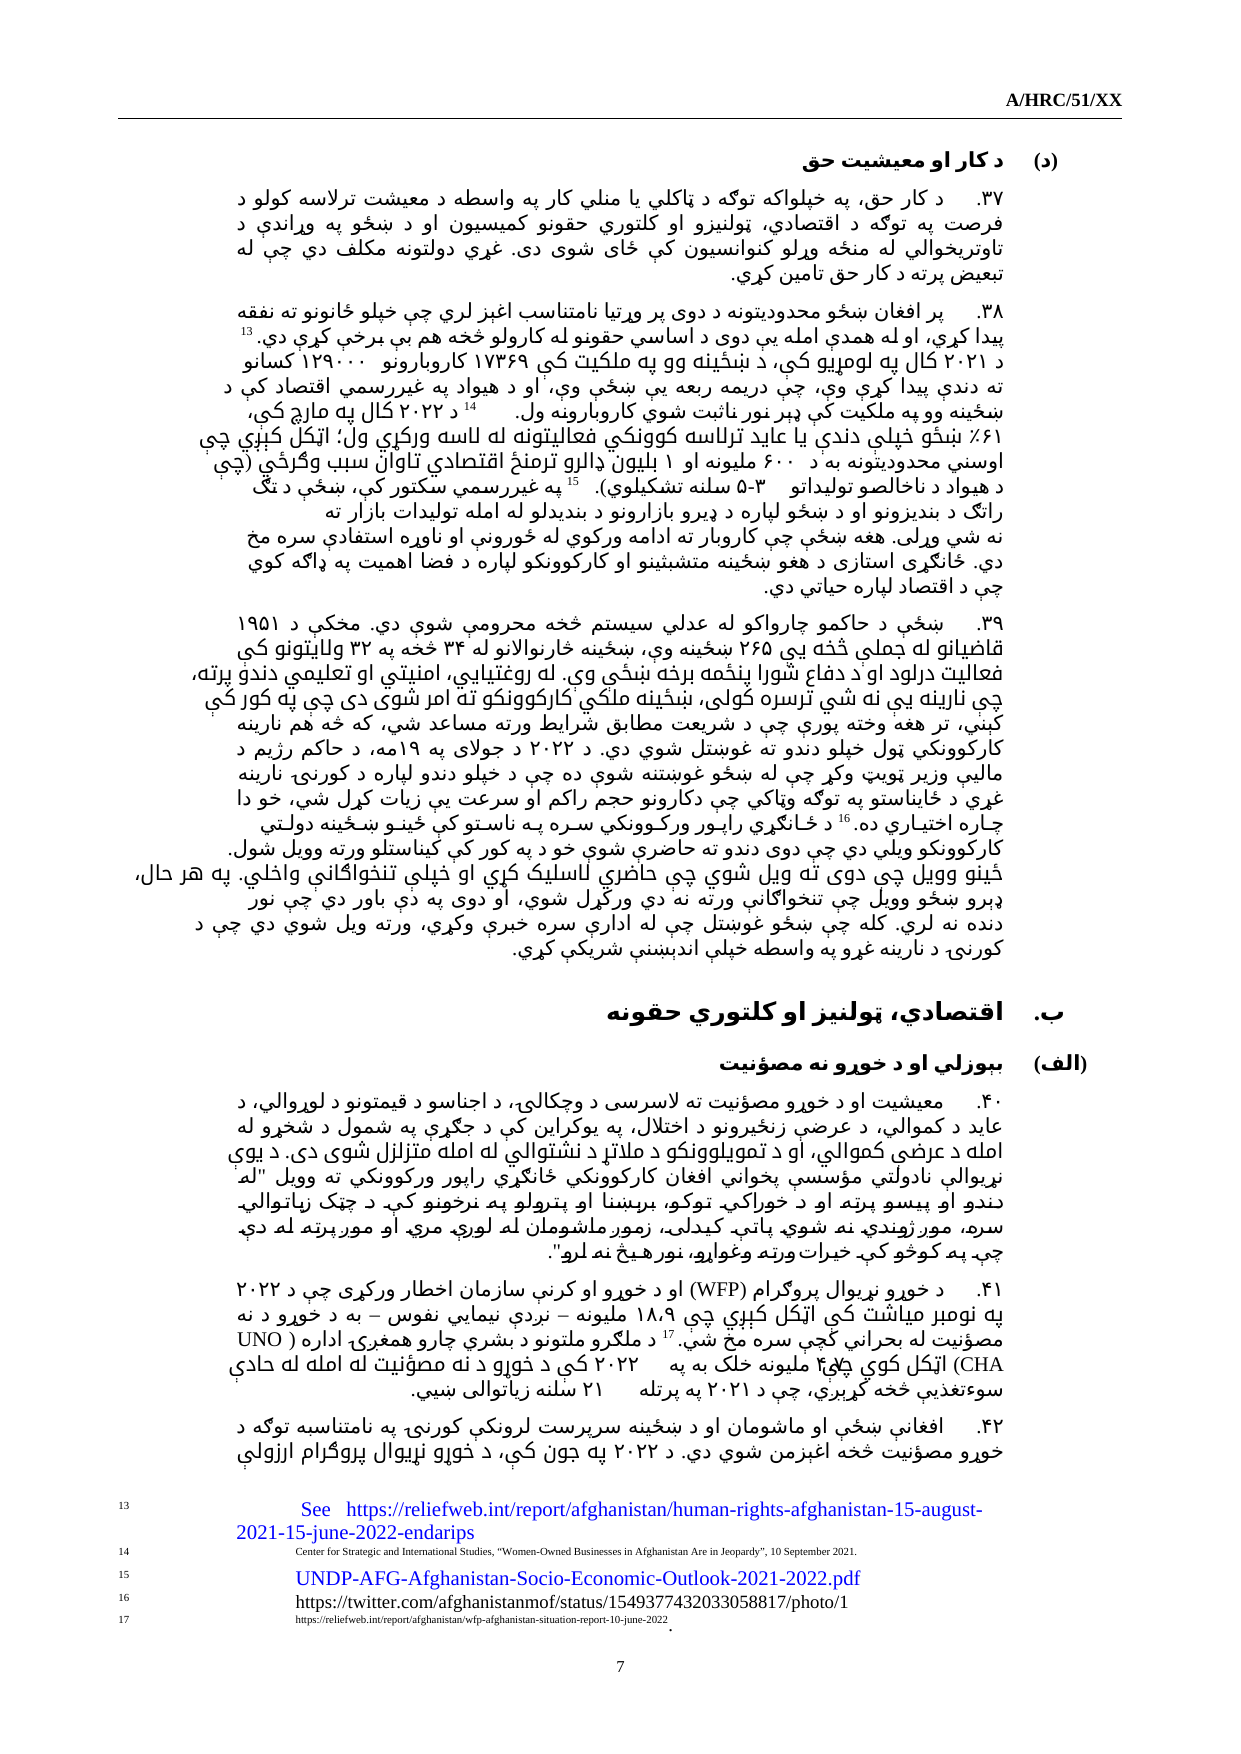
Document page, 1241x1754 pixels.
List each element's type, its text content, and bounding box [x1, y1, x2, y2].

text ۳۸. پر افغان ښځو محدودیتونه د دوی پر وړتیا نامتناسب اغېز لري چې خپلو ځانونو ته نفقه پیدا کړي، او له همدې امله یې دوی د اساسي حقونو له کارولو څخه هم بې برخې کړې دي. د ۲۰۲۱ کال په لومړیو کې، د ښځینه وو په ملکیت کې ۱۷۳۶۹ کاروبارونو ۱۲۹۰۰۰ کسانو ته دندې پیدا کړې وې، چې دریمه ربعه یې ښځې وې، او د هیواد په غیررسمي اقتصاد کې د ښځینه وو په ملکیت کې ډېر نور ناثبت شوي کاروبارونه ول. د ۲۰۲۲ کال په مارچ کې، ۶۱٪ ښځو خپلې دندې یا عاید ترلاسه کوونکي فعالیتونه له لاسه ورکړي ول؛ اټکل کېږي چې اوسني محدودیتونه به د ۶۰۰ ملیونه او ۱ بلیون ډالرو ترمنځ اقتصادي تاوان سبب وګرځي (چې د هیواد د ناخالصو تولیداتو ۳-۵ سلنه تشکیلوي). په غیررسمي سکتور کې، ښځې د تګ راتګ د بندیزونو او د ښځو لپاره د ډیرو بازارونو د بندیدلو له امله تولیدات بازار ته نه شي وړلی. هغه ښځې چې کاروبار ته ادامه ورکوي له ځورونې او ناوړه استفادې سره مخ دي. ځانګړی استازی د هغو ښځینه متشبثینو او کارکوونکو لپاره د فضا اهمیت په ډاګه کوي چې د اقتصاد لپاره حیاتي دي. [236, 298, 1004, 598]
text ۳۹. ښځې د حاکمو چارواکو له عدلي سیستم څخه محرومې شوې دي. مخکې د ۱۹۵۱ قاضیانو له جملې څخه یې ۲۶۵ ښځینه وې، ښځینه څارنوالانو له ۳۴ څخه په ۳۲ ولایتونو کې فعالیت درلود او د دفاع شورا پنځمه برخه ښځې وې. له روغتیايي، امنیتي او تعلیمي دندو پرته، چې نارینه یې نه شي ترسره کولی، ښځینه ملکي کارکوونکو ته امر شوی دی چې په کور کې کېني، تر هغه وخته پورې چې د شریعت مطابق شرایط ورته مساعد شي، که څه هم نارینه کارکوونکي ټول خپلو دندو ته غوښتل شوي دي. د ۲۰۲۲ د جولای په ۱۹مه، د حاکم رژیم د مالیې وزیر ټویټ وکړ چې له ښځو غوښتنه شوې ده چې د خپلو دندو لپاره د کورنۍ نارینه غړي د ځایناستو په توګه وټاکي چې دکارونو حجم راکم او سرعت یې زیات کړل شي، خو دا چاره اختیاري ده. د ځانګړي راپور ورکوونکي سره په ناستو کې ځینو ښځینه دولتي کارکوونکو ویلي دي چې دوی دندو ته حاضرې شوې خو د په کور کې کیناستلو ورته وویل شول. ځینو وویل چې دوی ته ویل شوي چې حاضري لاسلیک کړي او خپلې تنخواګانې واخلي. په هر حال، ډېرو ښځو وویل چې تنخواګانې ورته نه دي ورکړل شوي، او دوی په دې باور دي چې نور دنده نه لري. کله چې ښځو غوښتل چې له ادارې سره خبرې وکړي، ورته ویل شوي دي چې د کورنۍ د نارینه غړو په واسطه خپلې اندېښنې شریکې کړي. [236, 610, 1004, 960]
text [236, 1413, 1004, 1463]
text (الف) بېوزلي او د خوړو نه مصؤنیت [236, 1051, 1122, 1076]
text ۳۷. د کار حق، په خپلواکه توګه د ټاکلي یا منلي کار په واسطه د معیشت ترلاسه کولو د فرصت په توګه د اقتصادي، ټولنیزو او کلتوري حقونو کمیسیون او د ښځو په وړاندې د تاوتریخوالي له منځه وړلو کنوانسیون کې ځای شوی دی. غړي دولتونه مکلف دي چې له تبعیض پرته د کار حق تامین کړي. [236, 185, 1004, 285]
text ۴۱. د خوړو نړیوال پروګرام (WFP) او د خوړو او کرنې سازمان اخطار ورکړی چې د ۲۰۲۲ په نومبر میاشت کې اټکل کېږي چې ۱۸،۹ ملیونه – نږدې نیمايي نفوس – به د خوړو د نه مصؤنیت له بحراني کچې سره مخ شي. د ملګرو ملتونو د بشري چارو همغږۍ اداره (UNOCHA) اټکل کوي چې ۴،۷ ملیونه خلک به په ۲۰۲۲ کې د خوړو د نه مصؤنیت له امله له حادې سوءتغذیې څخه کړېږي، چې د ۲۰۲۱ په پرتله ۲۱ سلنه زیاتوالی ښيي. [236, 1276, 1004, 1401]
text (د) د کار او معیشیت حق [236, 148, 1122, 173]
text ب. اقتصادي، ټولنیز او کلتوري حقونه [236, 998, 1122, 1026]
text ۴۰. معیشیت او د خوړو مصؤنیت ته لاسرسی د وچکالۍ، د اجناسو د قیمتونو د لوړوالي، د عاید د کموالي، د عرضې زنځیرونو د اختلال، په یوکراین کې د جګړې په شمول د شخړو له امله د عرضې کموالي، او د تمویلوونکو د ملاتړ د نشتوالي له امله متزلزل شوی دی. د یوې نړیوالې نادولتي مؤسسې پخواني افغان کارکوونکي ځانګړي راپور ورکوونکي ته وویل "له دندو او پیسو پرته او د خوراکي توکو، برېښنا او پترولو په نرخونو کې د چټک زیاتوالي سره، موږ ژوندي نه شوي پاتې کیدلی، زموږ ماشومان له لوږې مري او موږ پرته له دې چې په کوڅو کې خیرات ورته وغواړو، نور هیڅ نه لرو". [236, 1088, 1004, 1263]
